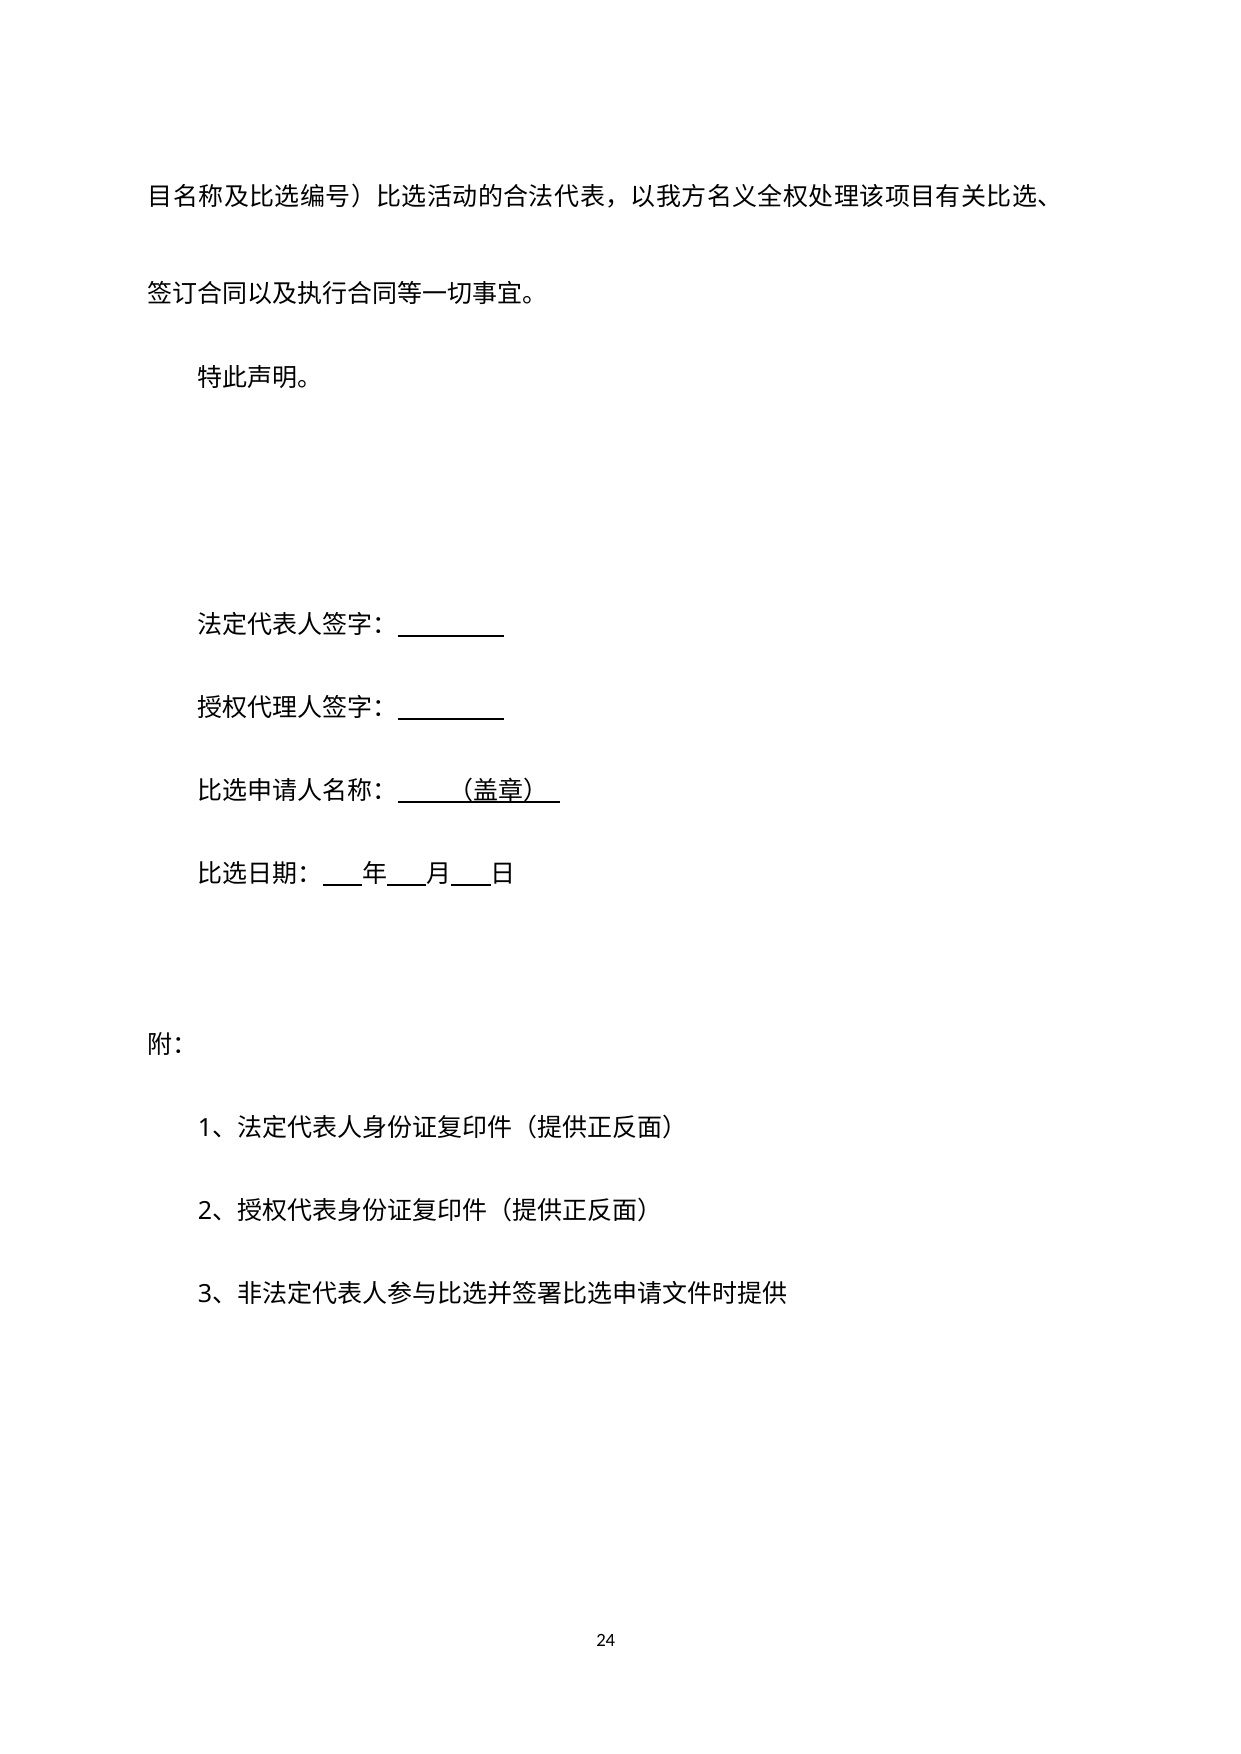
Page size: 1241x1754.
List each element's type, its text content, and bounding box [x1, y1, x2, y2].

text 1、法定代表人身份证复印件（提供正反面） [148, 1093, 1063, 1158]
text 授权代理人签字： [148, 673, 1063, 738]
text 比选日期： 年 月 日 [148, 839, 1063, 904]
text 2、授权代表身份证复印件（提供正反面） [148, 1176, 1063, 1241]
text 本授权声明：我 （填法定代表人名称） 系 （填比选单位名称） 的法定代表人，现授权 （授权代表姓名、职务）为我方 “ (比选编号 )”（项目名称及比选编号）比选活动的合法代表，以我方名义全权处理该项目有关比选、签订合同以及执行合同等一切事宜。 [148, 162, 1063, 324]
text 特此声明。 [148, 343, 1063, 408]
text 法定代表人签字： [148, 590, 1063, 655]
text 3、非法定代表人参与比选并签署比选申请文件时提供 [148, 1259, 1063, 1324]
text 比选申请人名称： （盖章） [148, 756, 1063, 821]
text 附： [148, 1010, 1063, 1075]
